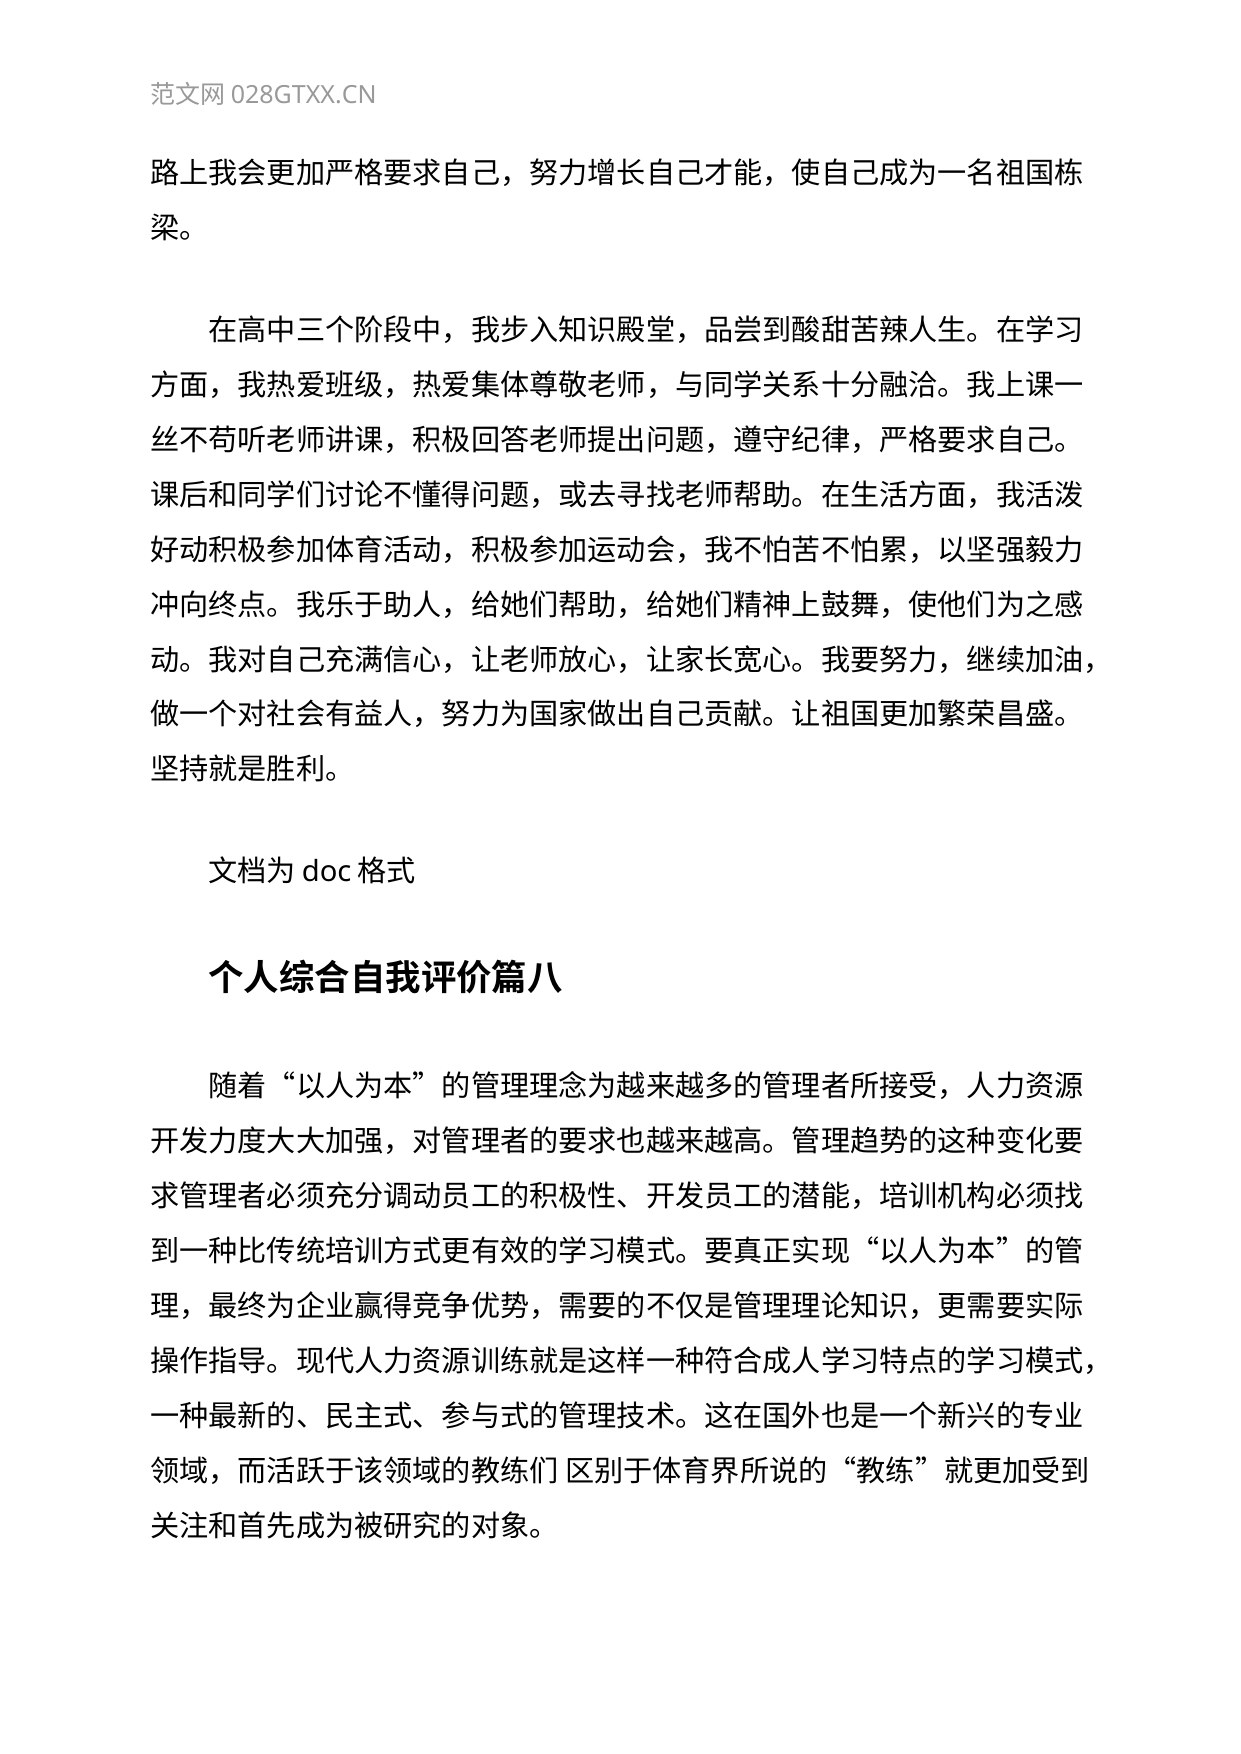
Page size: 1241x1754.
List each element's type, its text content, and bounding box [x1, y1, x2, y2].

text 个人综合自我评价篇八 [150, 949, 1090, 1001]
text 在高中三个阶段中，我步入知识殿堂，品尝到酸甜苦辣人生。在学习方面，我热爱班级，热爱集体尊敬老师，与同学关系十分融洽。我上课一丝不苟听老师讲课，积极回答老师提出问题，遵守纪律，严格要求自己。课后和同学们讨论不懂得问题，或去寻找老师帮助。在生活方面，我活泼好动积极参加体育活动，积极参加运动会，我不怕苦不怕累，以坚强毅力冲向终点。我乐于助人，给她们帮助，给她们精神上鼓舞，使他们为之感动。我对自己充满信心，让老师放心，让家长宽心。我要努力，继续加油，做一个对社会有益人，努力为国家做出自己贡献。让祖国更加繁荣昌盛。坚持就是胜利。 [150, 307, 1090, 788]
text 文档为doc格式 [150, 848, 1090, 890]
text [150, 150, 1090, 247]
text 随着“以人为本”的管理理念为越来越多的管理者所接受，人力资源开发力度大大加强，对管理者的要求也越来越高。管理趋势的这种变化要求管理者必须充分调动员工的积极性、开发员工的潜能，培训机构必须找到一种比传统培训方式更有效的学习模式。要真正实现“以人为本”的管理，最终为企业赢得竞争优势，需要的不仅是管理理论知识，更需要实际操作指导。现代人力资源训练就是这样一种符合成人学习特点的学习模式，一种最新的、民主式、参与式的管理技术。这在国外也是一个新兴的专业领域，而活跃于该领域的教练们 区别于体育界所说的“教练”就更加受到关注和首先成为被研究的对象。 [150, 1063, 1090, 1544]
